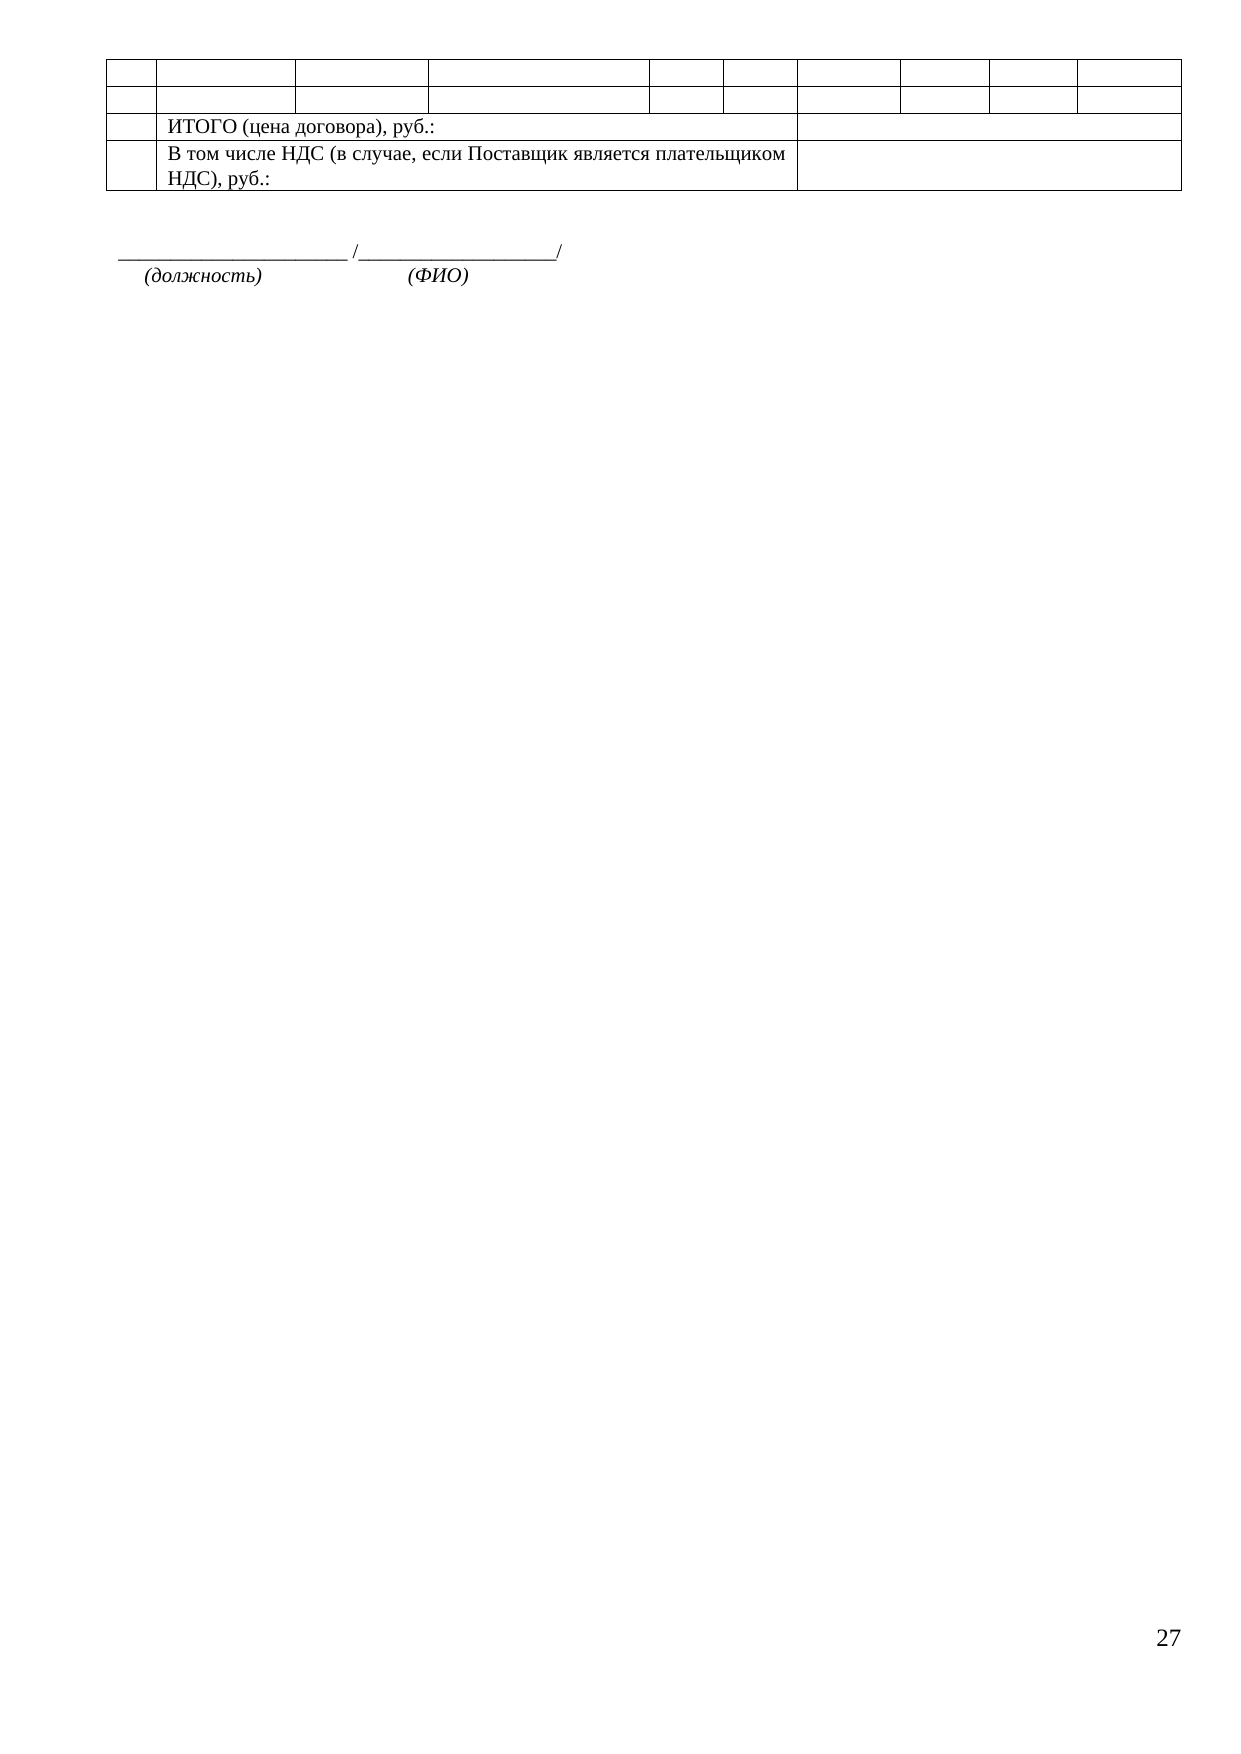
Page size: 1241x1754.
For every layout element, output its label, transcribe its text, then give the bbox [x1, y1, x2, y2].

text ______________________ /___________________/ [118, 239, 1181, 263]
text (должность) (ФИО) [118, 263, 1181, 287]
table_cell [650, 60, 723, 86]
table_cell [157, 87, 295, 113]
table_cell [107, 87, 156, 113]
table_cell [296, 60, 428, 86]
table_cell [107, 114, 156, 140]
table_cell [901, 60, 989, 86]
table_cell В том числе НДС (в случае, если Поставщик является плательщиком НДС), руб.: [157, 141, 797, 189]
table_cell [1078, 60, 1181, 86]
table_cell [157, 60, 295, 86]
table_cell ИТОГО (цена договора), руб.: [157, 114, 797, 140]
table_cell [429, 60, 649, 86]
table_cell [296, 87, 428, 113]
table_cell [798, 114, 1181, 140]
table_cell [901, 87, 989, 113]
table_cell [990, 60, 1077, 86]
table_cell [798, 60, 900, 86]
table_cell [1078, 87, 1181, 113]
table_cell [798, 87, 900, 113]
table_cell [650, 87, 723, 113]
table_cell [107, 60, 156, 86]
table_cell [429, 87, 649, 113]
table_cell [107, 141, 156, 189]
table_cell [990, 87, 1077, 113]
table_cell [798, 141, 1181, 189]
table_cell [724, 60, 797, 86]
table_cell [724, 87, 797, 113]
